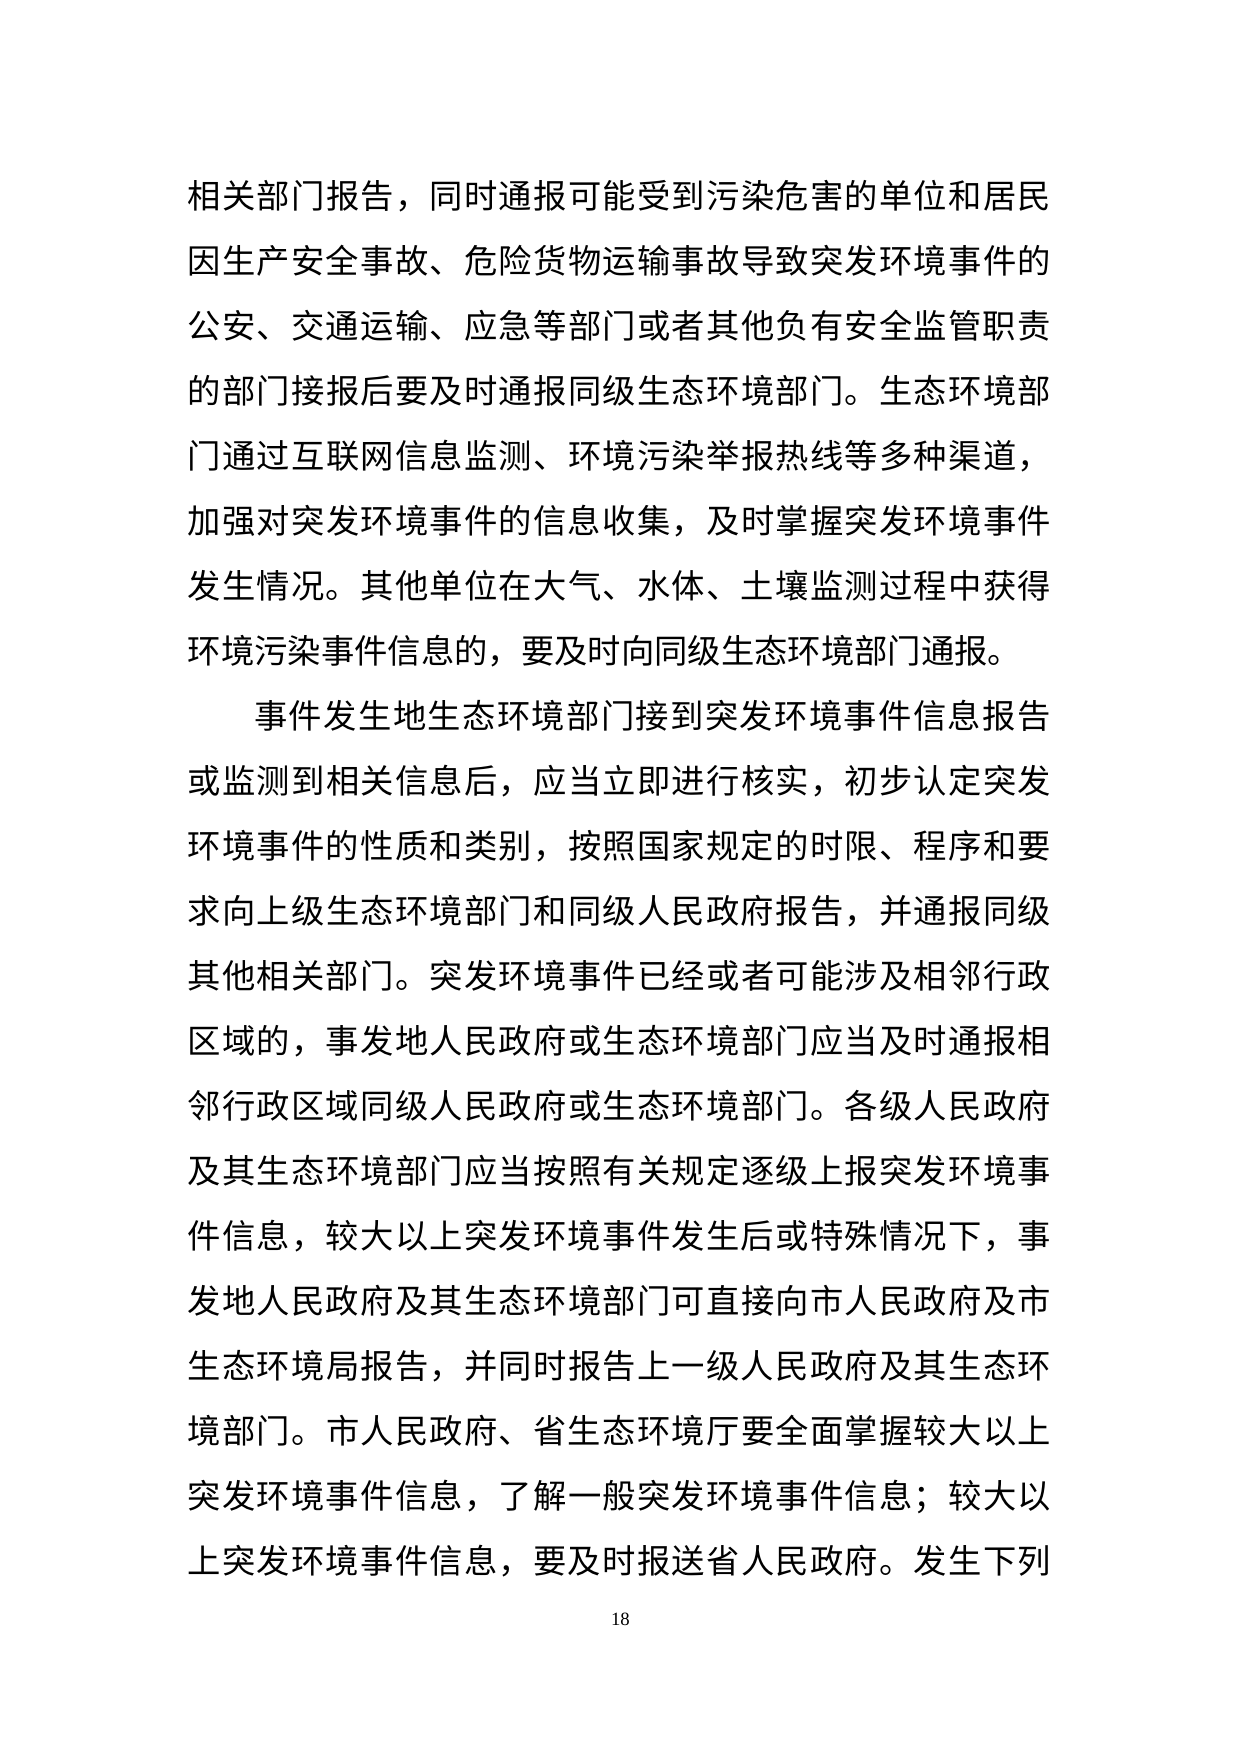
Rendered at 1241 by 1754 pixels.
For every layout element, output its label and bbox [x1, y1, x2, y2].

text [187, 682, 1053, 1592]
text [187, 162, 1053, 682]
